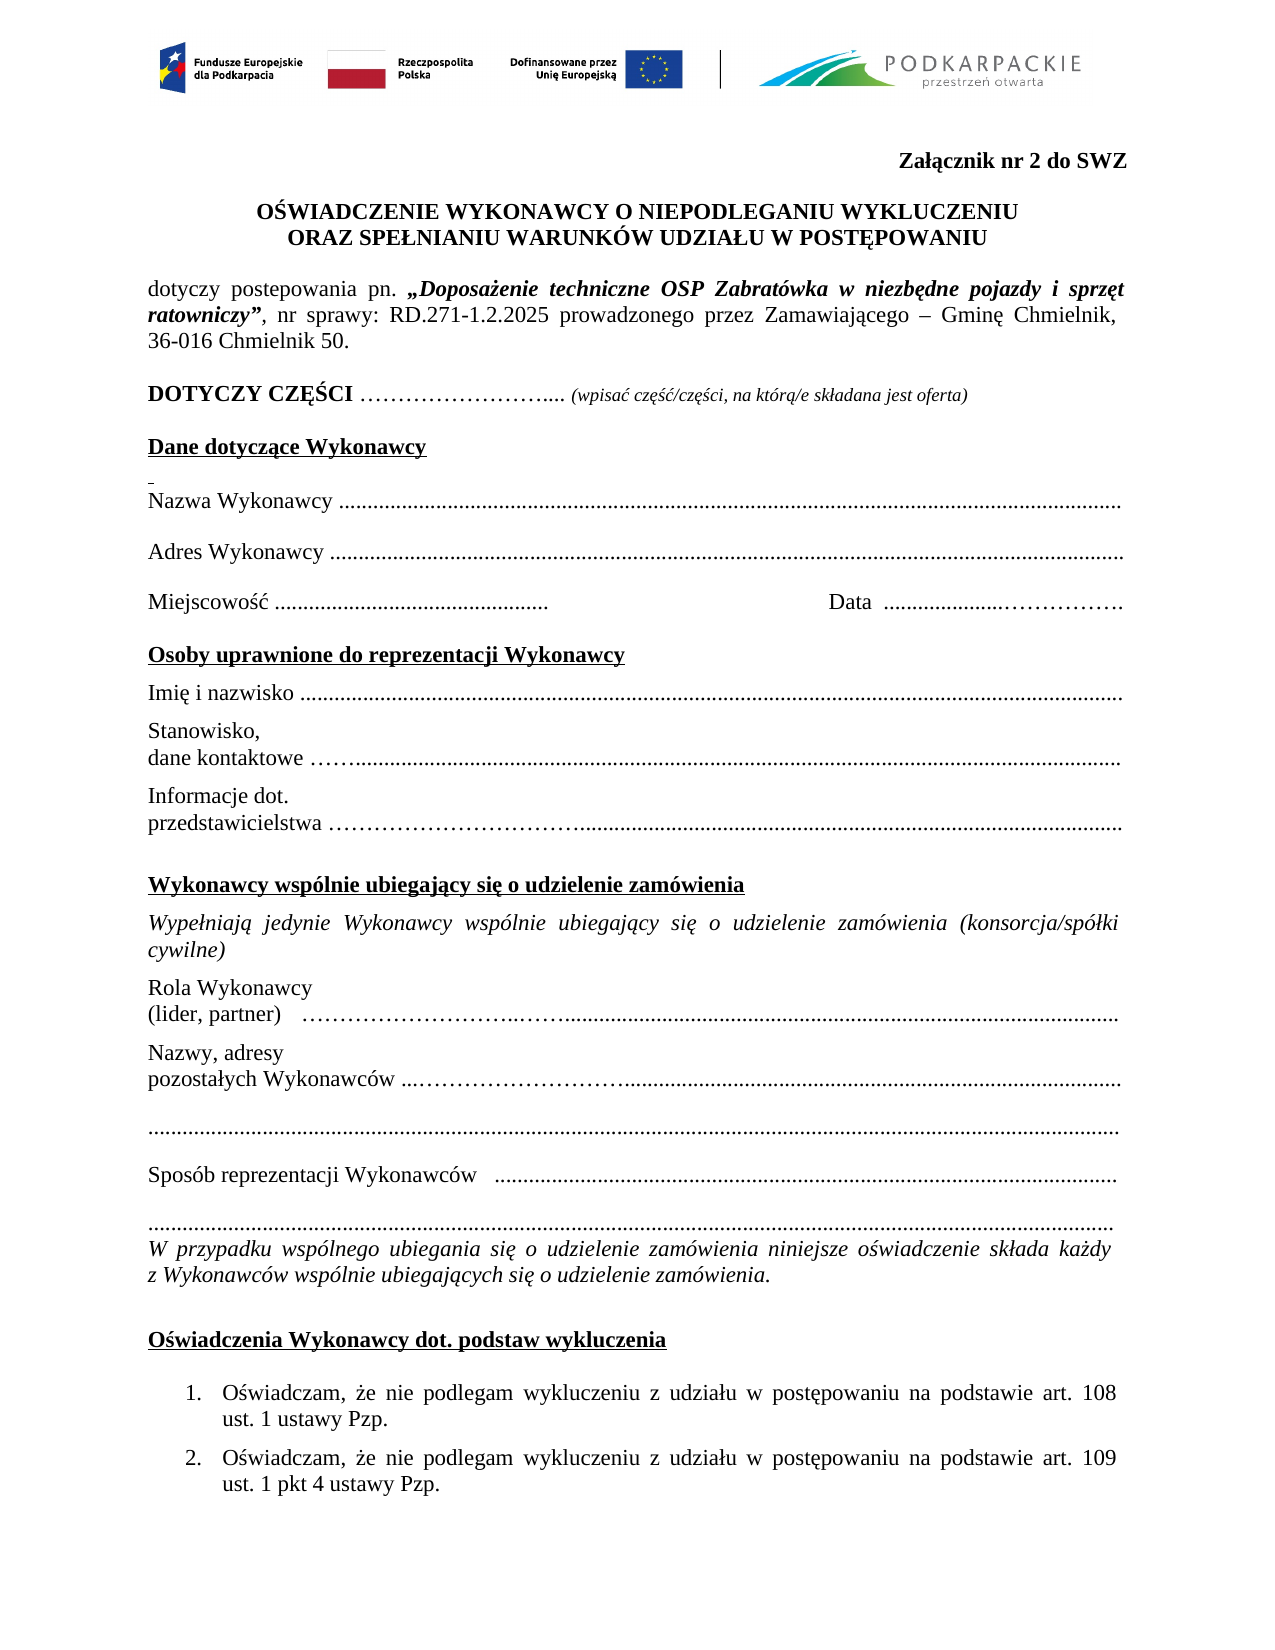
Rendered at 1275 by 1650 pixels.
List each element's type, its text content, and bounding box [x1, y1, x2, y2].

text Oświadczenia Wykonawcy dot. podstaw wykluczenia [148, 1326, 1127, 1352]
text Stanowisko, [148, 717, 1127, 744]
list Oświadczam, że nie podlegam wykluczeniu z udziału w postępowaniu na podstawie art. 108 ust. 1 ustawy Pzp. [185, 1379, 1127, 1432]
text Wykonawcy wspólnie ubiegający się o udzielenie zamówienia [148, 871, 1127, 897]
text ......................................................................................................................................................................... [148, 1209, 1127, 1235]
text Miejscowość ................................................ Data .....................……………. [148, 588, 1127, 614]
text Nazwy, adresy [148, 1039, 1127, 1065]
text przedstawicielstwa ……………………………............................................................................................... [148, 808, 1127, 835]
text pozostałych Wykonawców ...………………………....................................................................................... [148, 1065, 1127, 1091]
text Sposób reprezentacji Wykonawców ............................................................................................................. [148, 1161, 1127, 1187]
text Dane dotyczące Wykonawcy [148, 433, 1127, 459]
text Rola Wykonawcy [148, 974, 1127, 1000]
text .......................................................................................................................................................................... [148, 1113, 1127, 1139]
text ORAZ SPEŁNIANIU WARUNKÓW UDZIAŁU W POSTĘPOWANIU [148, 224, 1127, 251]
text (lider, partner) ………………………..……................................................................................................. [148, 1000, 1127, 1027]
text Nazwa Wykonawcy ......................................................................................................................................... [148, 487, 1127, 514]
text DOTYCZY CZĘŚCI …………………….... (wpisać część/części, na którą/e składana jest oferta) [148, 380, 1127, 407]
text Adres Wykonawcy ........................................................................................................................................... [148, 538, 1127, 564]
text dane kontaktowe ……...................................................................................................................................... [148, 744, 1127, 770]
list Oświadczam, że nie podlegam wykluczeniu z udziału w postępowaniu na podstawie art. 109 ust. 1 pkt 4 ustawy Pzp. [185, 1443, 1127, 1496]
text Wypełniają jedynie Wykonawcy wspólnie ubiegający się o udzielenie zamówienia (konsorcja/spółki cywilne) [148, 909, 1122, 962]
text OŚWIADCZENIE WYKONAWCY O NIEPODLEGANIU WYKLUCZENIU [148, 198, 1127, 224]
picture [147, 29, 1093, 106]
text dotyczy postepowania pn. „Doposażenie techniczne OSP Zabratówka w niezbędne pojazdy i sprzęt ratowniczy”, nr sprawy: RD.271-1.2.2025 prowadzonego przez Zamawiającego – Gminę Chmielnik, 36-016 Chmielnik 50. [148, 275, 1127, 354]
text Załącznik nr 2 do SWZ [148, 148, 1127, 174]
text Informacje dot. [148, 782, 1127, 808]
text W przypadku wspólnego ubiegania się o udzielenie zamówienia niniejsze oświadczenie składa każdy z Wykonawców wspólnie ubiegających się o udzielenie zamówienia. [148, 1235, 1122, 1288]
text Imię i nazwisko ................................................................................................................................................ [148, 679, 1127, 706]
text Osoby uprawnione do reprezentacji Wykonawcy [148, 641, 1127, 667]
